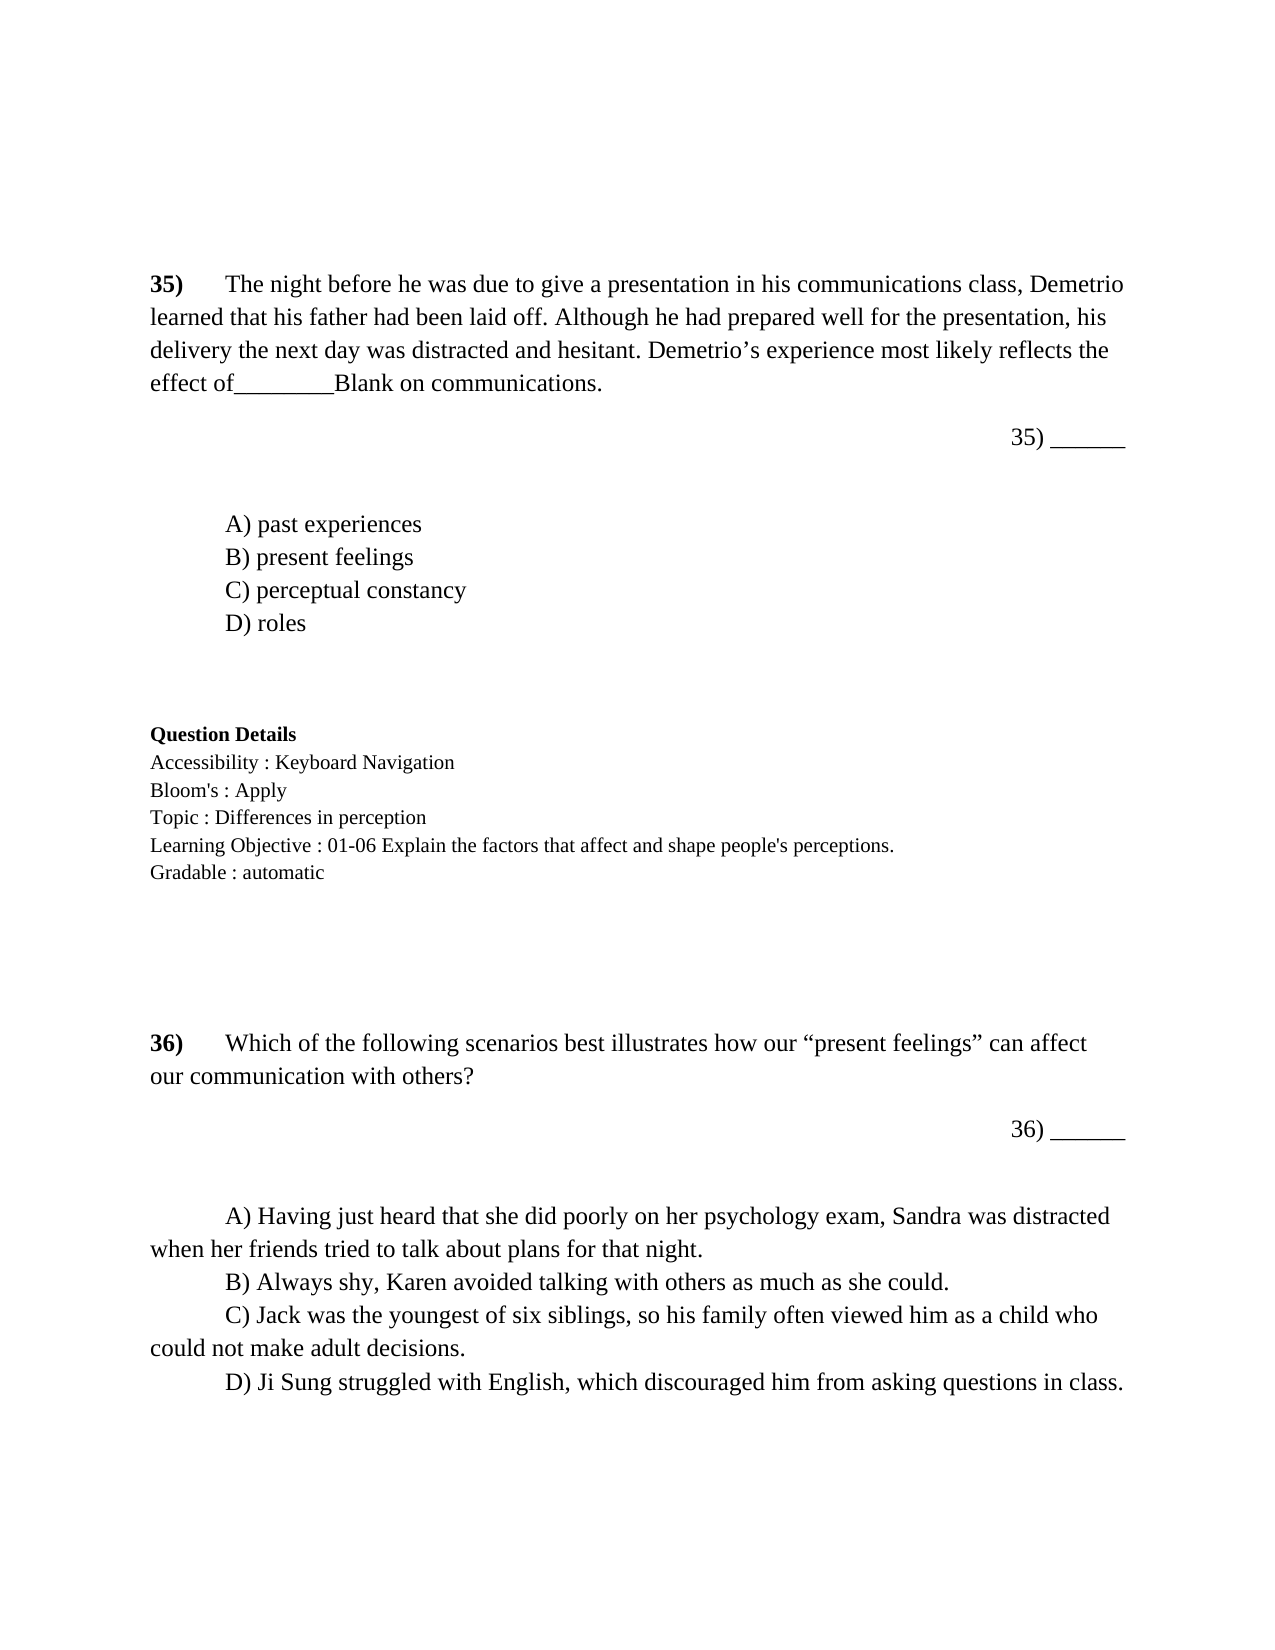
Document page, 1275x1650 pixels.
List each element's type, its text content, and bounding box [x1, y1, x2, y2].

text Question Details Accessibility : Keyboard Navigation Bloom's : Apply Topic : Differences in perception Learning Objective : 01-06 Explain the factors that affect and shape people's perceptions. Gradable : automatic [150, 695, 1125, 884]
text 36) Which of the following scenarios best illustrates how our “present feelings” can affect our communication with others? [150, 1028, 1125, 1089]
text A) past experiences B) present feelings C) perceptual constancy D) roles [150, 476, 1125, 669]
text 36) ______ [150, 1114, 1125, 1143]
text 35) ______ [150, 422, 1125, 451]
text A) Having just heard that she did poorly on her psychology exam, Sandra was distracted when her friends tried to talk about plans for that night. B) Always shy, Karen avoided talking with others as much as she could. C) Jack was the youngest of six siblings, so his family often viewed him as a child who could not make adult decisions. D) Ji Sung struggled with English, which discouraged him from asking questions in class. [150, 1168, 1125, 1428]
text 35) The night before he was due to give a presentation in his communications class, Demetrio learned that his father had been laid off. Although he had prepared well for the presentation, his delivery the next day was distracted and hesitant. Demetrio’s experience most likely reflects the effect of________Blank on communications. [150, 269, 1125, 397]
